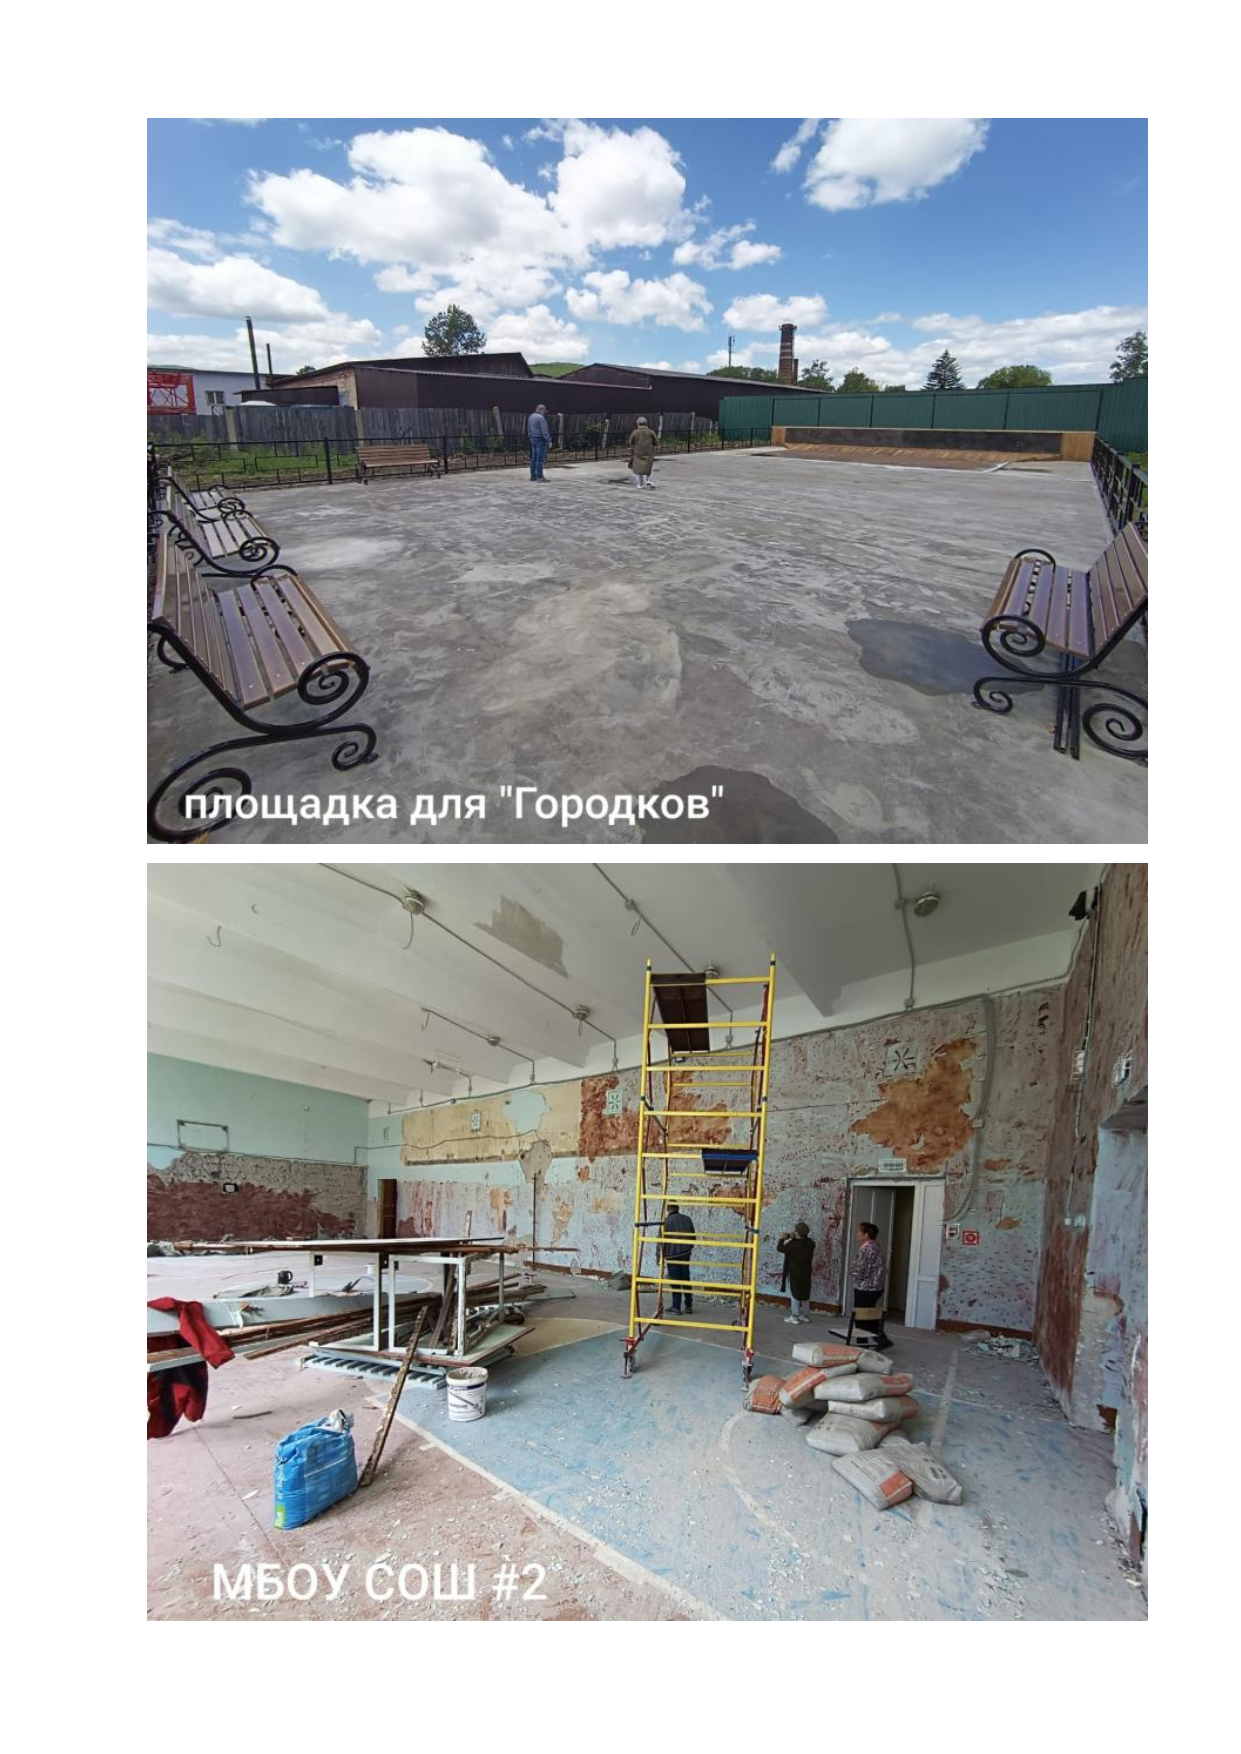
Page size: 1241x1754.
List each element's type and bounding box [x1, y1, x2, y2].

picture [147, 863, 1148, 1621]
picture [147, 118, 1148, 844]
